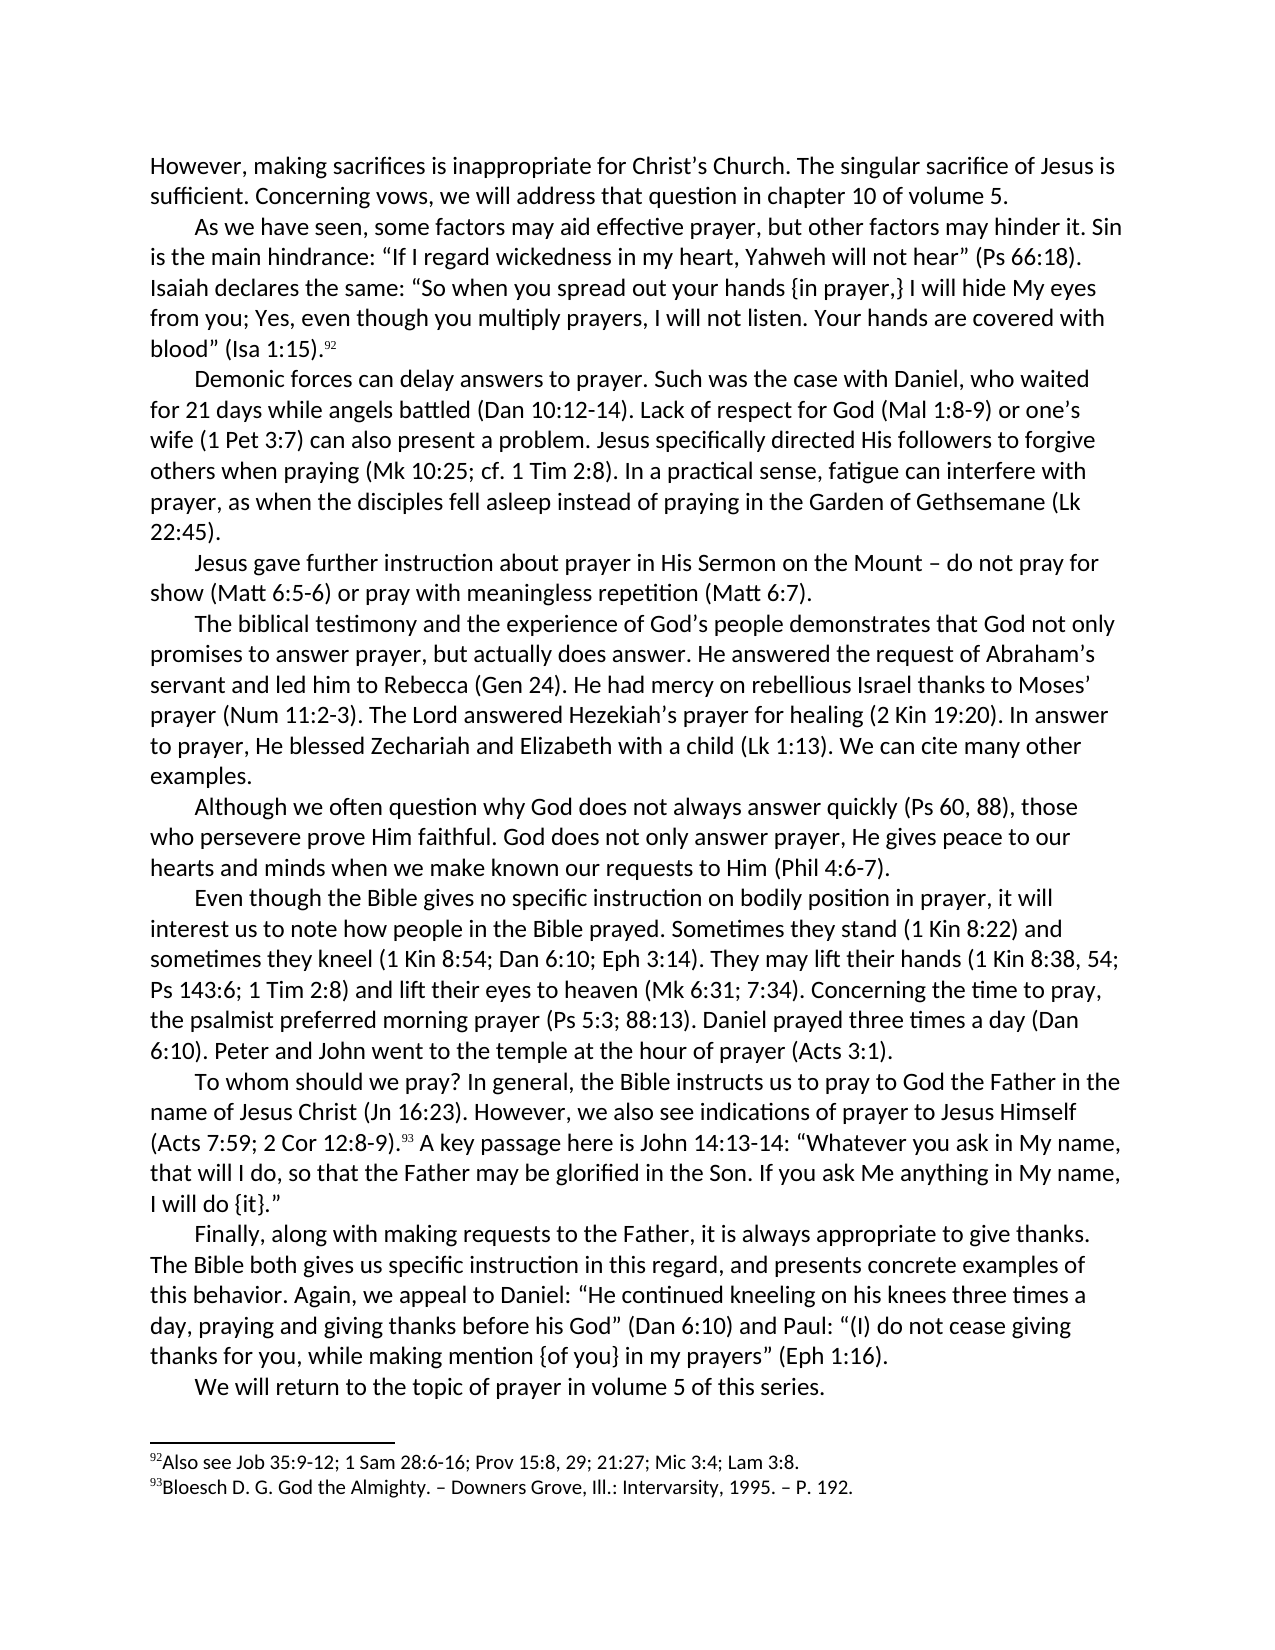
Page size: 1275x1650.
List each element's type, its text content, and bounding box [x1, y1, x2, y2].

text To whom should we pray? In general, the Bible instructs us to pray to God the Father in the name of Jesus Christ (Jn 16:23). However, we also see indications of prayer to Jesus Himself (Acts 7:59; 2 Cor 12:8-9). A key passage here is John 14:13-14: “Whatever you ask in My name, that will I do, so that the Father may be glorified in the Son. If you ask Me anything in My name, I will do {it}.” [150, 1066, 1125, 1218]
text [150, 150, 1125, 211]
text The biblical testimony and the experience of God’s people demonstrates that God not only promises to answer prayer, but actually does answer. He answered the request of Abraham’s servant and led him to Rebecca (Gen 24). He had mercy on rebellious Israel thanks to Moses’ prayer (Num 11:2-3). The Lord answered Hezekiah’s prayer for healing (2 Kin 19:20). In answer to prayer, He blessed Zechariah and Elizabeth with a child (Lk 1:13). We can cite many other examples. [150, 608, 1125, 791]
text Finally, along with making requests to the Father, it is always appropriate to give thanks. The Bible both gives us specific instruction in this regard, and presents concrete examples of this behavior. Again, we appeal to Daniel: “He continued kneeling on his knees three times a day, praying and giving thanks before his God” (Dan 6:10) and Paul: “(I) do not cease giving thanks for you, while making mention {of you} in my prayers” (Eph 1:16). [150, 1218, 1125, 1371]
text Jesus gave further instruction about prayer in His Sermon on the Mount – do not pray for show (Matt 6:5-6) or pray with meaningless repetition (Matt 6:7). [150, 547, 1125, 608]
text We will return to the topic of prayer in volume 5 of this series. [150, 1371, 1125, 1401]
text Demonic forces can delay answers to prayer. Such was the case with Daniel, who waited for 21 days while angels battled (Dan 10:12-14). Lack of respect for God (Mal 1:8-9) or one’s wife (1 Pet 3:7) can also present a problem. Jesus specifically directed His followers to forgive others when praying (Mk 10:25; сf. 1 Tim 2:8). In a practical sense, fatigue can interfere with prayer, as when the disciples fell asleep instead of praying in the Garden of Gethsemane (Lk 22:45). [150, 364, 1125, 547]
text Even though the Bible gives no specific instruction on bodily position in prayer, it will interest us to note how people in the Bible prayed. Sometimes they stand (1 Kin 8:22) and sometimes they kneel (1 Kin 8:54; Dan 6:10; Eph 3:14). They may lift their hands (1 Kin 8:38, 54; Ps 143:6; 1 Tim 2:8) and lift their eyes to heaven (Mk 6:31; 7:34). Concerning the time to pray, the psalmist preferred morning prayer (Ps 5:3; 88:13). Daniel prayed three times a day (Dan 6:10). Peter and John went to the temple at the hour of prayer (Acts 3:1). [150, 882, 1125, 1066]
text Although we often question why God does not always answer quickly (Ps 60, 88), those who persevere prove Him faithful. God does not only answer prayer, He gives peace to our hearts and minds when we make known our requests to Him (Phil 4:6-7). [150, 791, 1125, 882]
text As we have seen, some factors may aid effective prayer, but other factors may hinder it. Sin is the main hindrance: “If I regard wickedness in my heart, Yahweh will not hear” (Ps 66:18). Isaiah declares the same: “So when you spread out your hands {in prayer,} I will hide My eyes from you; Yes, even though you multiply prayers, I will not listen. Your hands are covered with blood” (Isa 1:15). [150, 211, 1125, 364]
